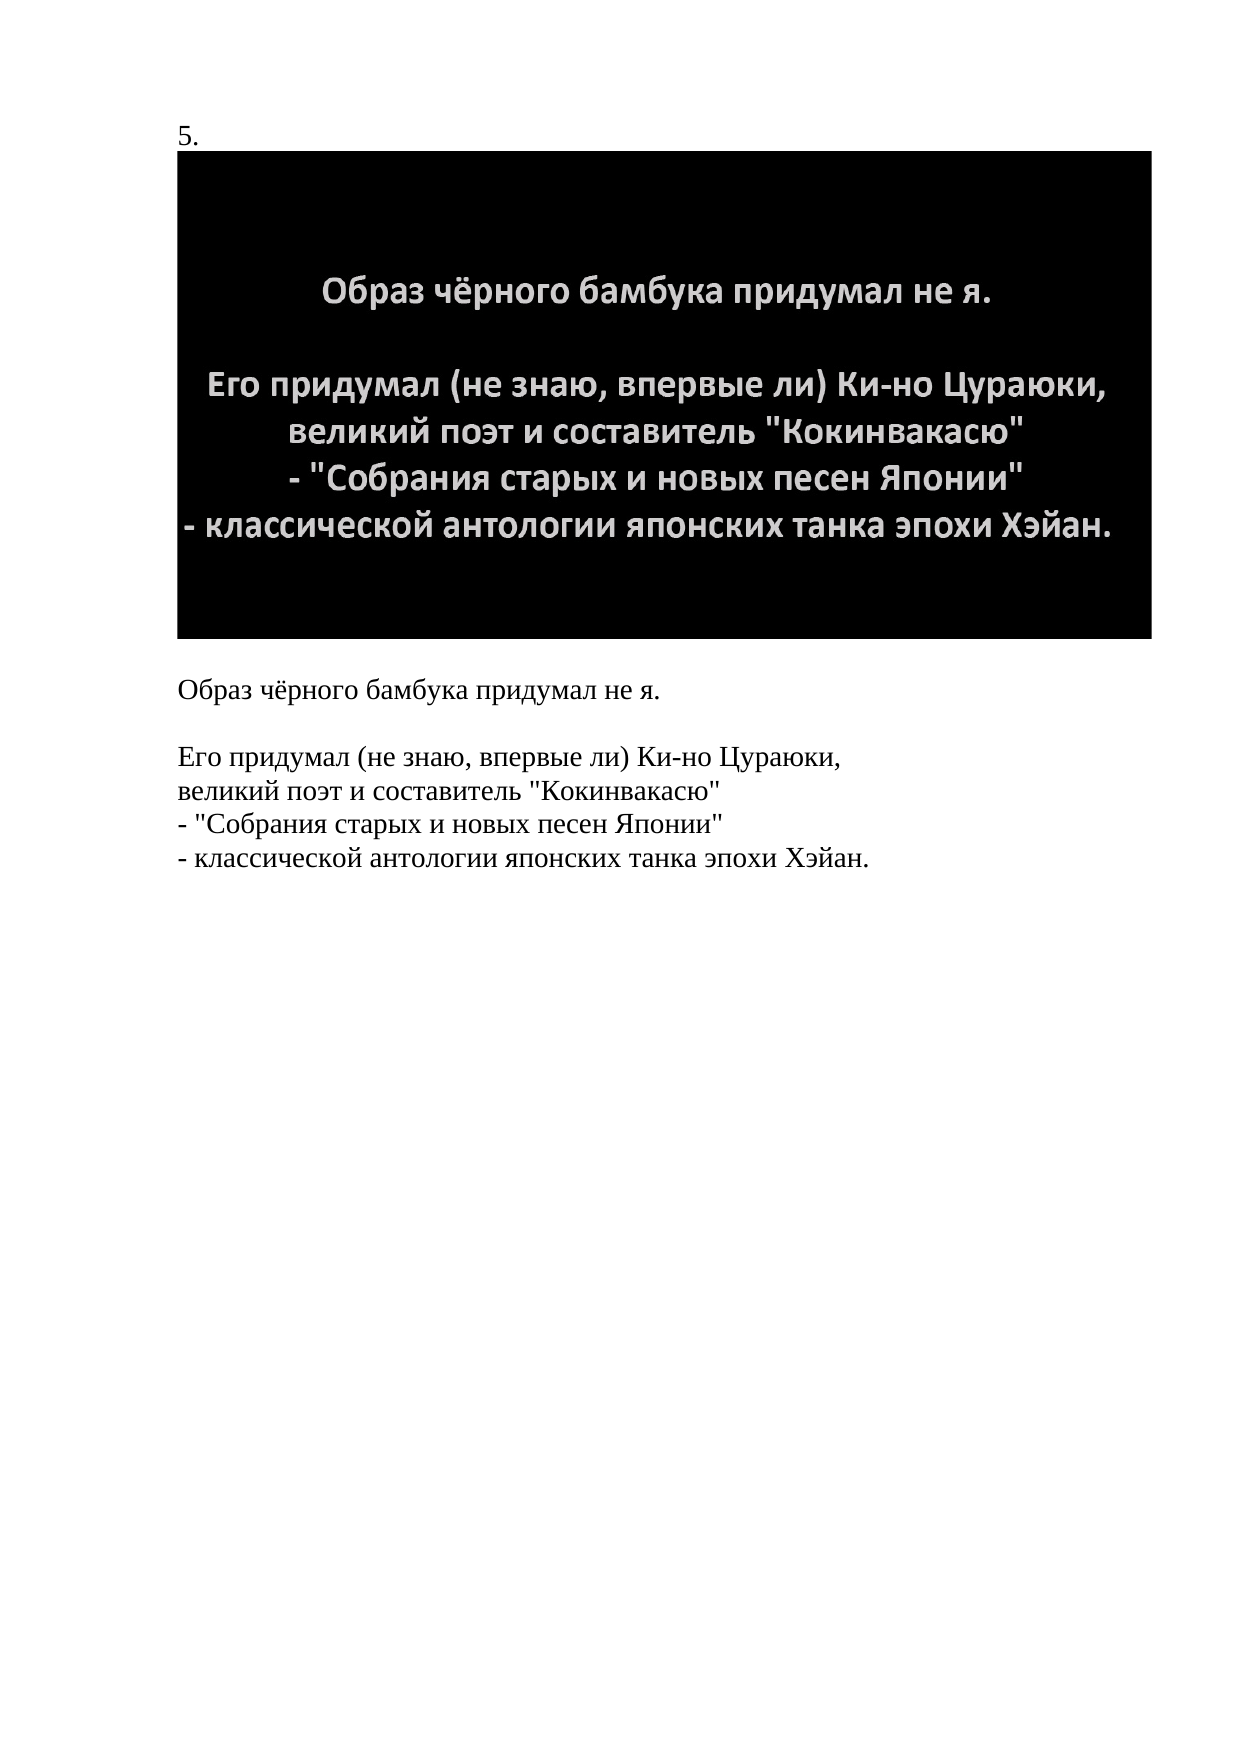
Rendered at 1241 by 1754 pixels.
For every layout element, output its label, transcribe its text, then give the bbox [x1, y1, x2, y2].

picture [177, 151, 1152, 639]
text великий поэт и составитель "Кокинвакасю" [177, 773, 1152, 807]
text Его придумал (не знаю, впервые ли) Ки-но Цураюки, [177, 739, 1152, 773]
text - классической антологии японских танка эпохи Хэйан. [177, 840, 1152, 874]
text - "Собрания старых и новых песен Японии" [177, 807, 1152, 840]
text Образ чёрного бамбука придумал не я. [177, 672, 1152, 706]
